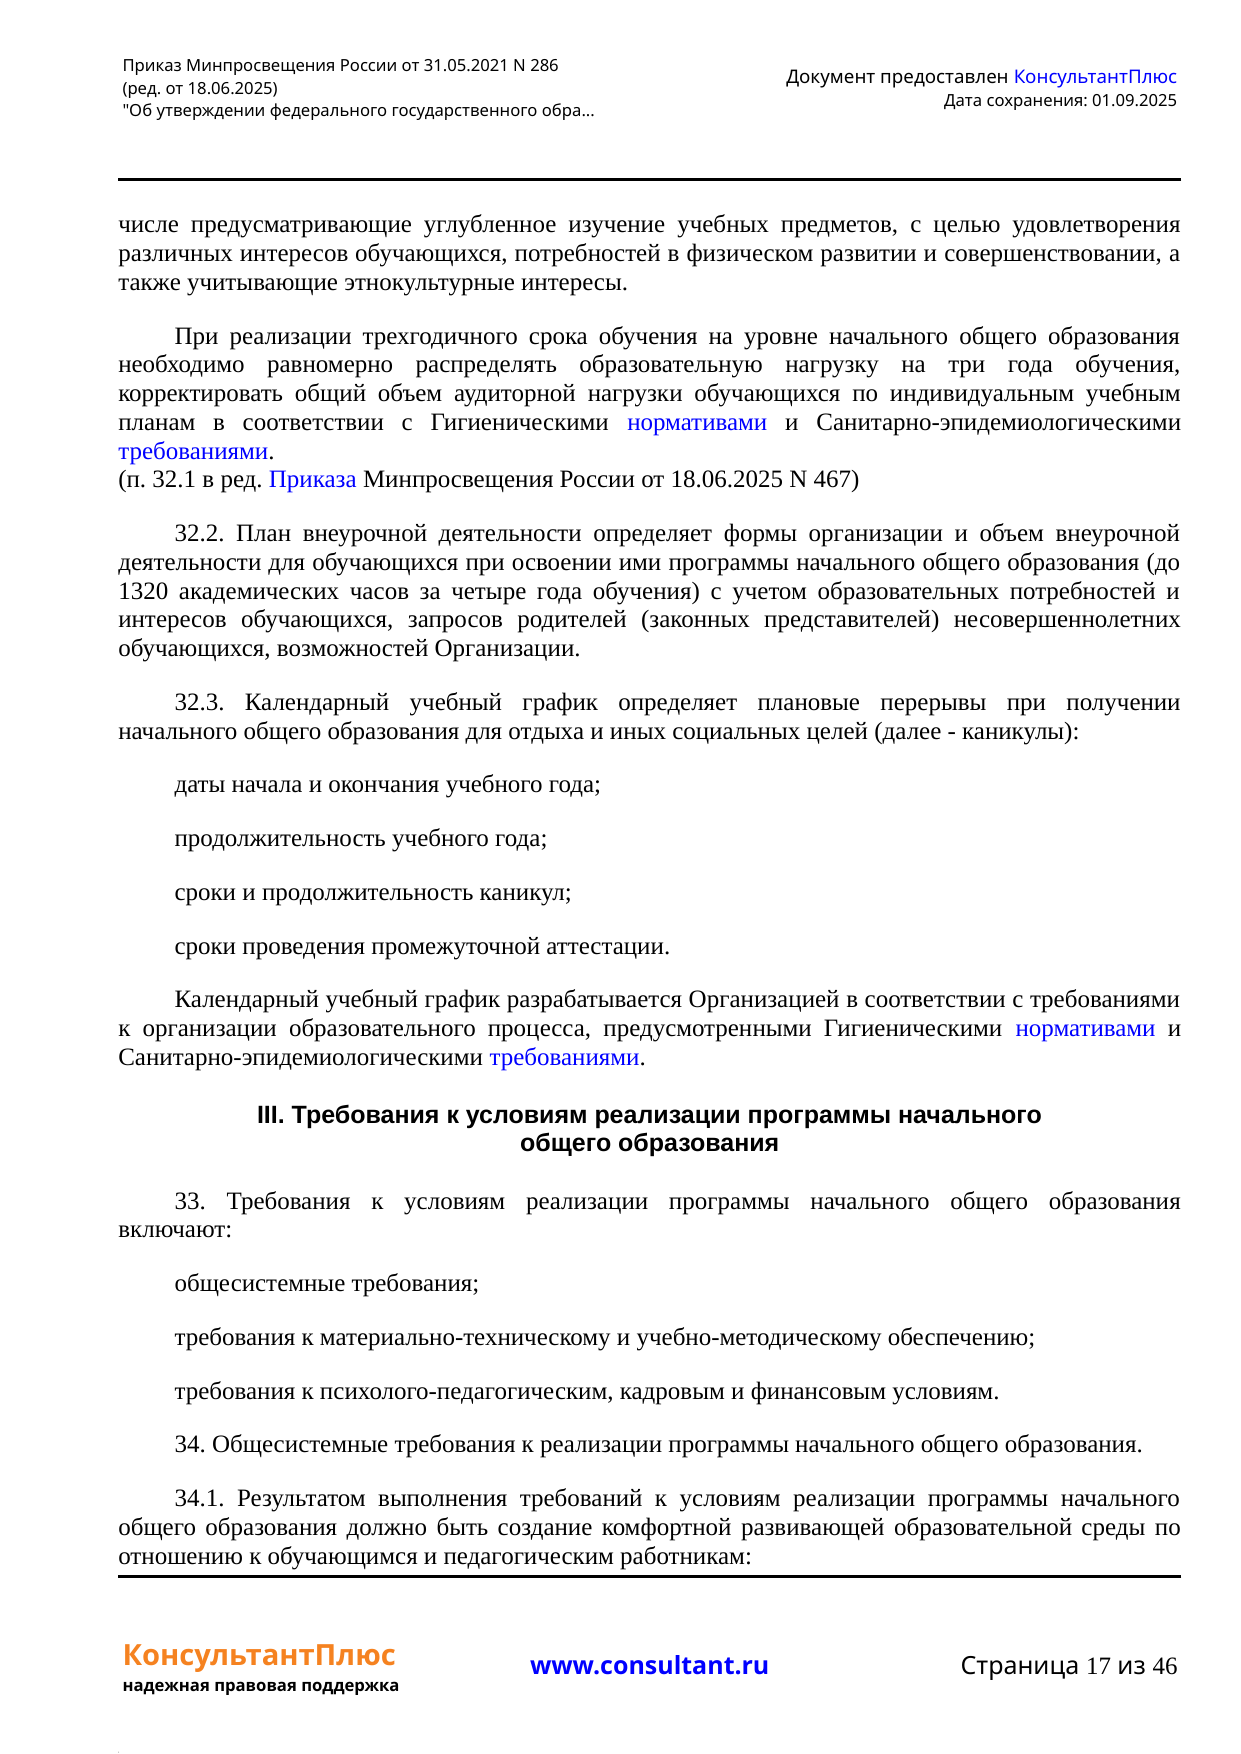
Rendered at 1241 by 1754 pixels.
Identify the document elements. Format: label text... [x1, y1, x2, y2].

text 32.2. План внеурочной деятельности определяет формы организации и объем внеурочной деятельности для обучающихся при освоении ими программы начального общего образования (до 1320 академических часов за четыре года обучения) с учетом образовательных потребностей и интересов обучающихся, запросов родителей (законных представителей) несовершеннолетних обучающихся, возможностей Организации. [118, 518, 1181, 662]
title III. Требования к условиям реализации программы начального [118, 1099, 1181, 1128]
text 34.1. Результатом выполнения требований к условиям реализации программы начального общего образования должно быть создание комфортной развивающей образовательной среды по отношению к обучающимся и педагогическим работникам: [118, 1483, 1181, 1569]
text 32.3. Календарный учебный график определяет плановые перерывы при получении начального общего образования для отдыха и иных социальных целей (далее - каникулы): [118, 687, 1181, 744]
text даты начала и окончания учебного года; [118, 769, 1181, 798]
text требования к материально-техническому и учебно-методическому обеспечению; [118, 1322, 1181, 1351]
text (п. 32.1 в ред. Приказа Минпросвещения России от 18.06.2025 N 467) [118, 464, 1181, 493]
text сроки и продолжительность каникул; [118, 877, 1181, 906]
text При реализации трехгодичного срока обучения на уровне начального общего образования необходимо равномерно распределять образовательную нагрузку на три года обучения, корректировать общий объем аудиторной нагрузки обучающихся по индивидуальным учебным планам в соответствии с Гигиеническими нормативами и Санитарно-эпидемиологическими требованиями. [118, 321, 1181, 464]
text требования к психолого-педагогическим, кадровым и финансовым условиям. [118, 1376, 1181, 1404]
text сроки проведения промежуточной аттестации. [118, 931, 1181, 959]
text 33. Требования к условиям реализации программы начального общего образования включают: [118, 1186, 1181, 1243]
text продолжительность учебного года; [118, 823, 1181, 852]
text Календарный учебный график разрабатывается Организацией в соответствии с требованиями к организации образовательного процесса, предусмотренными Гигиеническими нормативами и Санитарно-эпидемиологическими требованиями. [118, 984, 1181, 1071]
text общесистемные требования; [118, 1268, 1181, 1297]
title общего образования [118, 1128, 1181, 1157]
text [118, 209, 1181, 296]
text 34. Общесистемные требования к реализации программы начального общего образования. [118, 1429, 1181, 1458]
